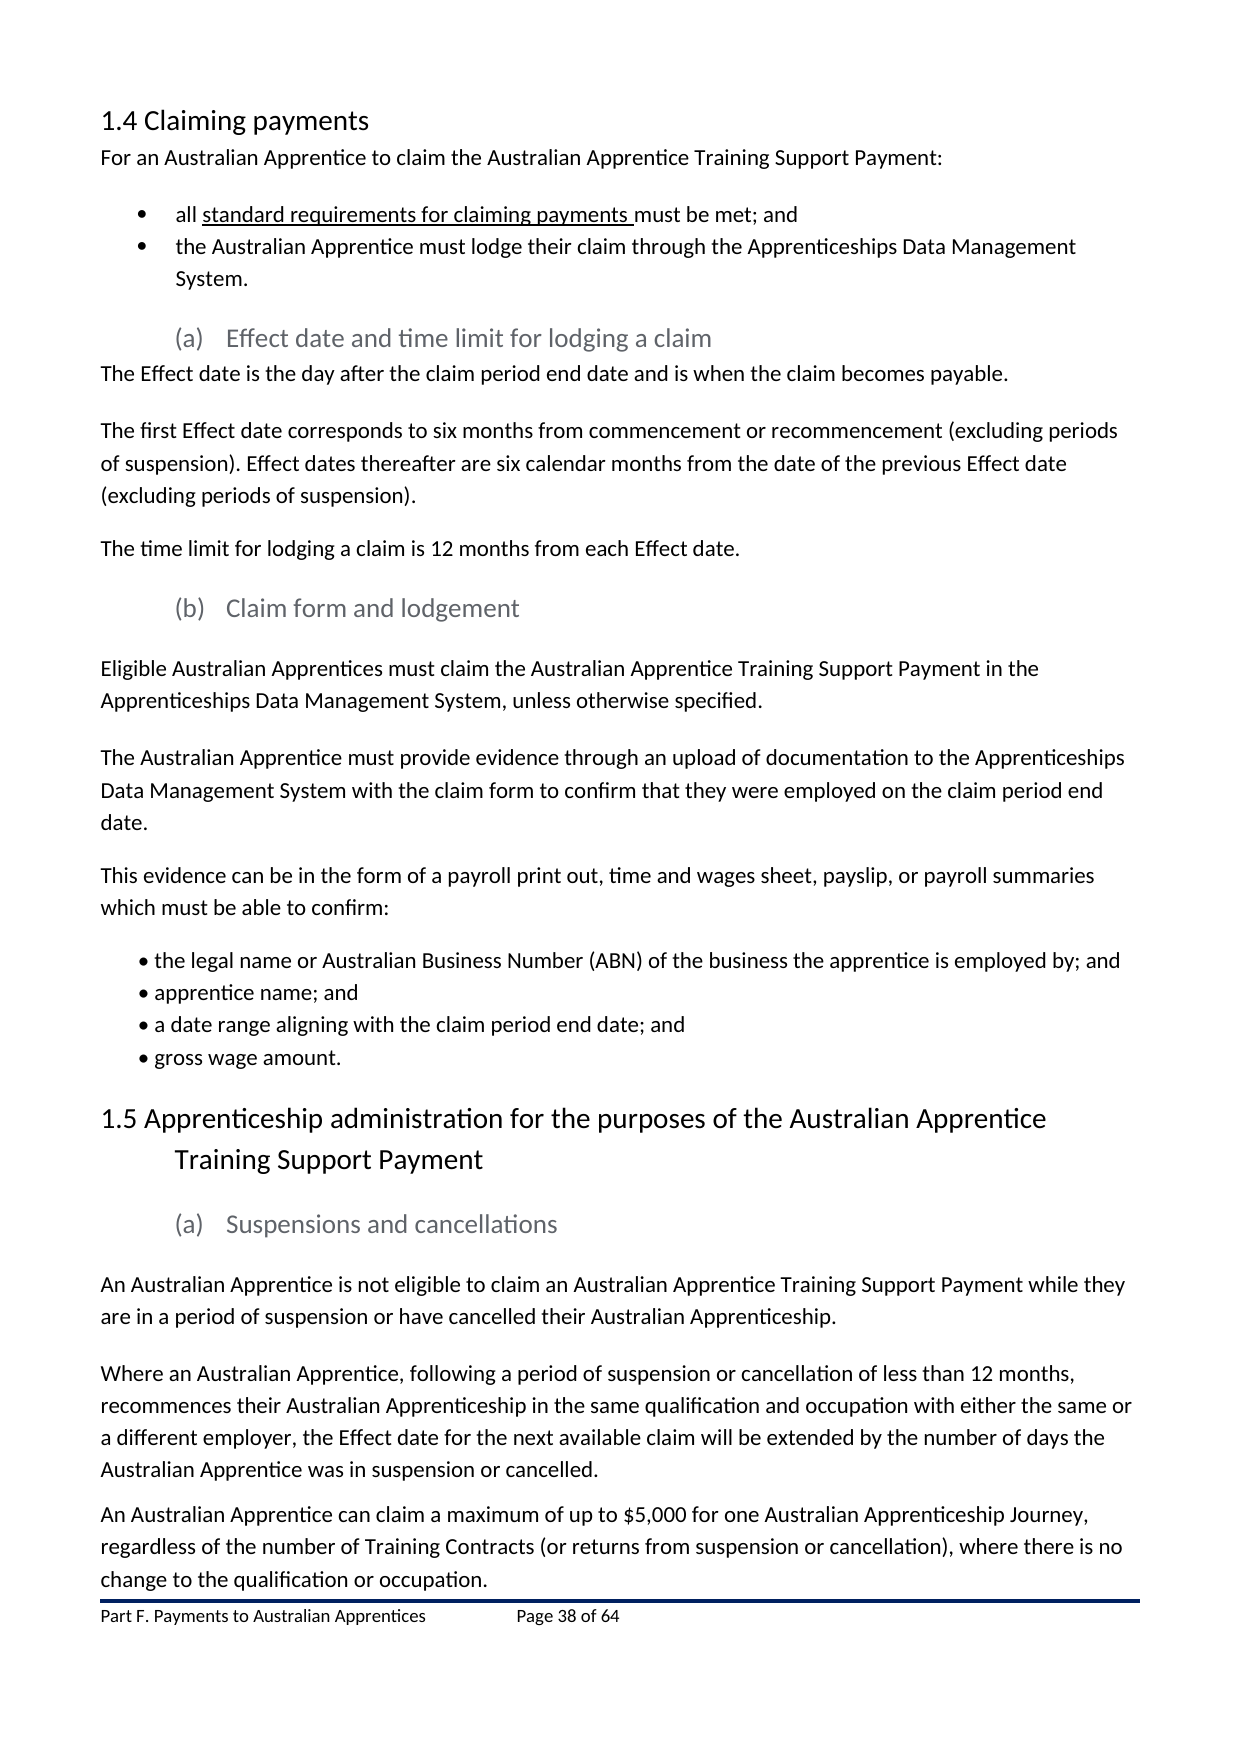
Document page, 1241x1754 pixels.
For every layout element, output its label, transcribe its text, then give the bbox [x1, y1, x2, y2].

text An Australian Apprentice is not eligible to claim an Australian Apprentice Training Support Payment while they are in a period of suspension or have cancelled their Australian Apprenticeship. [100, 1270, 1140, 1330]
text The time limit for lodging a claim is 12 months from each Effect date. [100, 534, 1140, 562]
text • apprentice name; and [138, 978, 1140, 1006]
text This evidence can be in the form of a payroll print out, time and wages sheet, payslip, or payroll summaries which must be able to confirm: [100, 861, 1140, 921]
text • gross wage amount. [138, 1043, 1140, 1071]
text Where an Australian Apprentice, following a period of suspension or cancellation of less than 12 months, recommences their Australian Apprenticeship in the same qualification and occupation with either the same or a different employer, the Effect date for the next available claim will be extended by the number of days the Australian Apprentice was in suspension or cancelled. [100, 1359, 1140, 1484]
text • a date range aligning with the claim period end date; and [138, 1011, 1140, 1038]
list the Australian Apprentice must lodge their claim through the Apprenticeships Data Management System. [138, 232, 1140, 292]
text The Effect date is the day after the claim period end date and is when the claim becomes payable. [100, 359, 1140, 387]
subtitle Claiming payments [100, 102, 1140, 137]
subtitle Apprenticeship administration for the purposes of the Australian Apprentice Training Support Payment [100, 1100, 1140, 1176]
text The Australian Apprentice must provide evidence through an upload of documentation to the Apprenticeships Data Management System with the claim form to confirm that they were employed on the claim period end date. [100, 743, 1140, 836]
text For an Australian Apprentice to claim the Australian Apprentice Training Support Payment: [100, 143, 1140, 171]
text The first Effect date corresponds to six months from commencement or recommencement (excluding periods of suspension). Effect dates thereafter are six calendar months from the date of the previous Effect date (excluding periods of suspension). [100, 417, 1140, 509]
text An Australian Apprentice can claim a maximum of up to $5,000 for one Australian Apprenticeship Journey, regardless of the number of Training Contracts (or returns from suspension or cancellation), where there is no change to the qualification or occupation. [100, 1500, 1140, 1593]
text • the legal name or Australian Business Number (ABN) of the business the apprentice is employed by; and [138, 946, 1140, 974]
subtitle Claim form and lodgement [174, 591, 1140, 624]
subtitle Suspensions and cancellations [174, 1207, 1140, 1240]
list all standard requirements for claiming payments must be met; and [138, 200, 1140, 228]
subtitle Effect date and time limit for lodging a claim [174, 322, 1140, 354]
text Eligible Australian Apprentices must claim the Australian Apprentice Training Support Payment in the Apprenticeships Data Management System, unless otherwise specified. [100, 654, 1140, 714]
